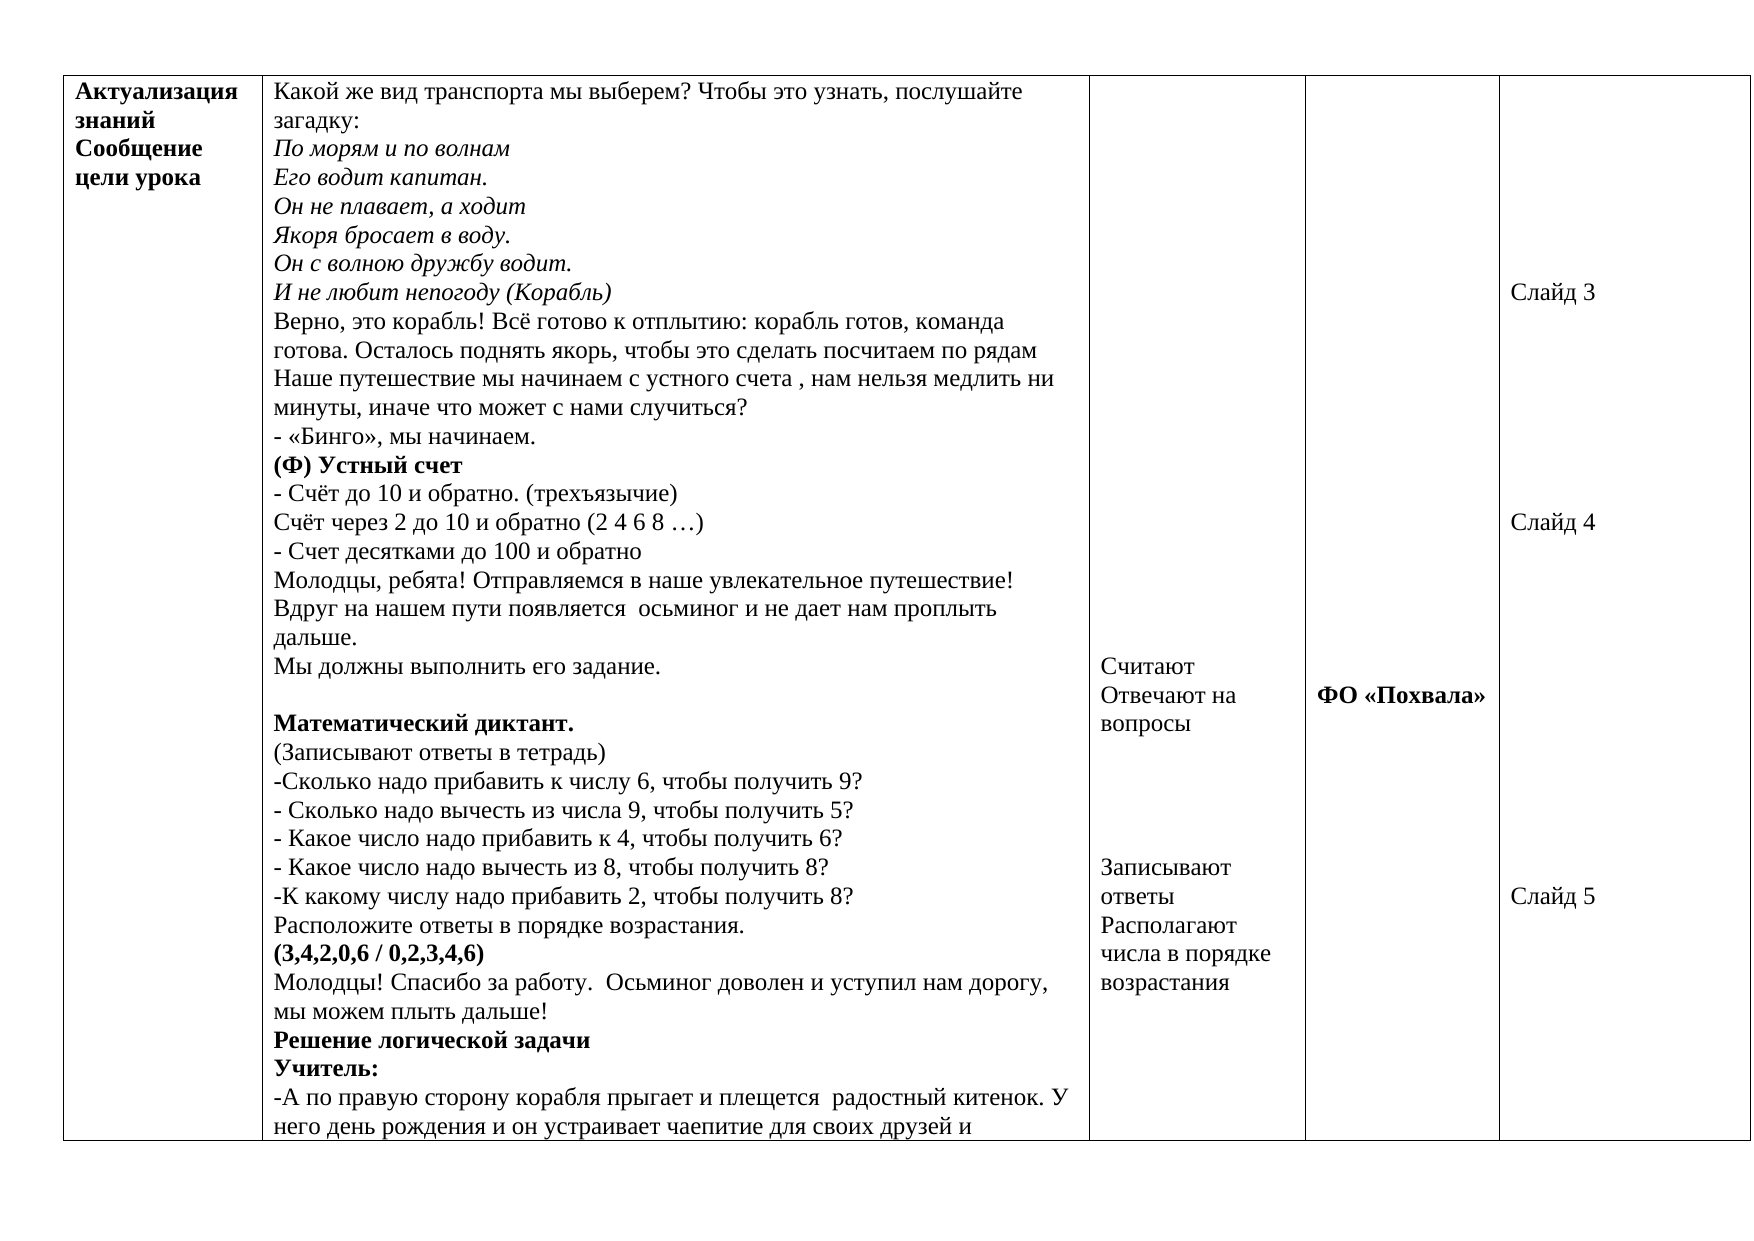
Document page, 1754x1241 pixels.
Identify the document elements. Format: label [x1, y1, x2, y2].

table_cell [1500, 76, 1750, 1140]
table_cell [1306, 76, 1499, 1140]
table_cell [1090, 76, 1305, 1140]
table_cell [64, 76, 262, 1140]
table_cell [263, 76, 1089, 1140]
